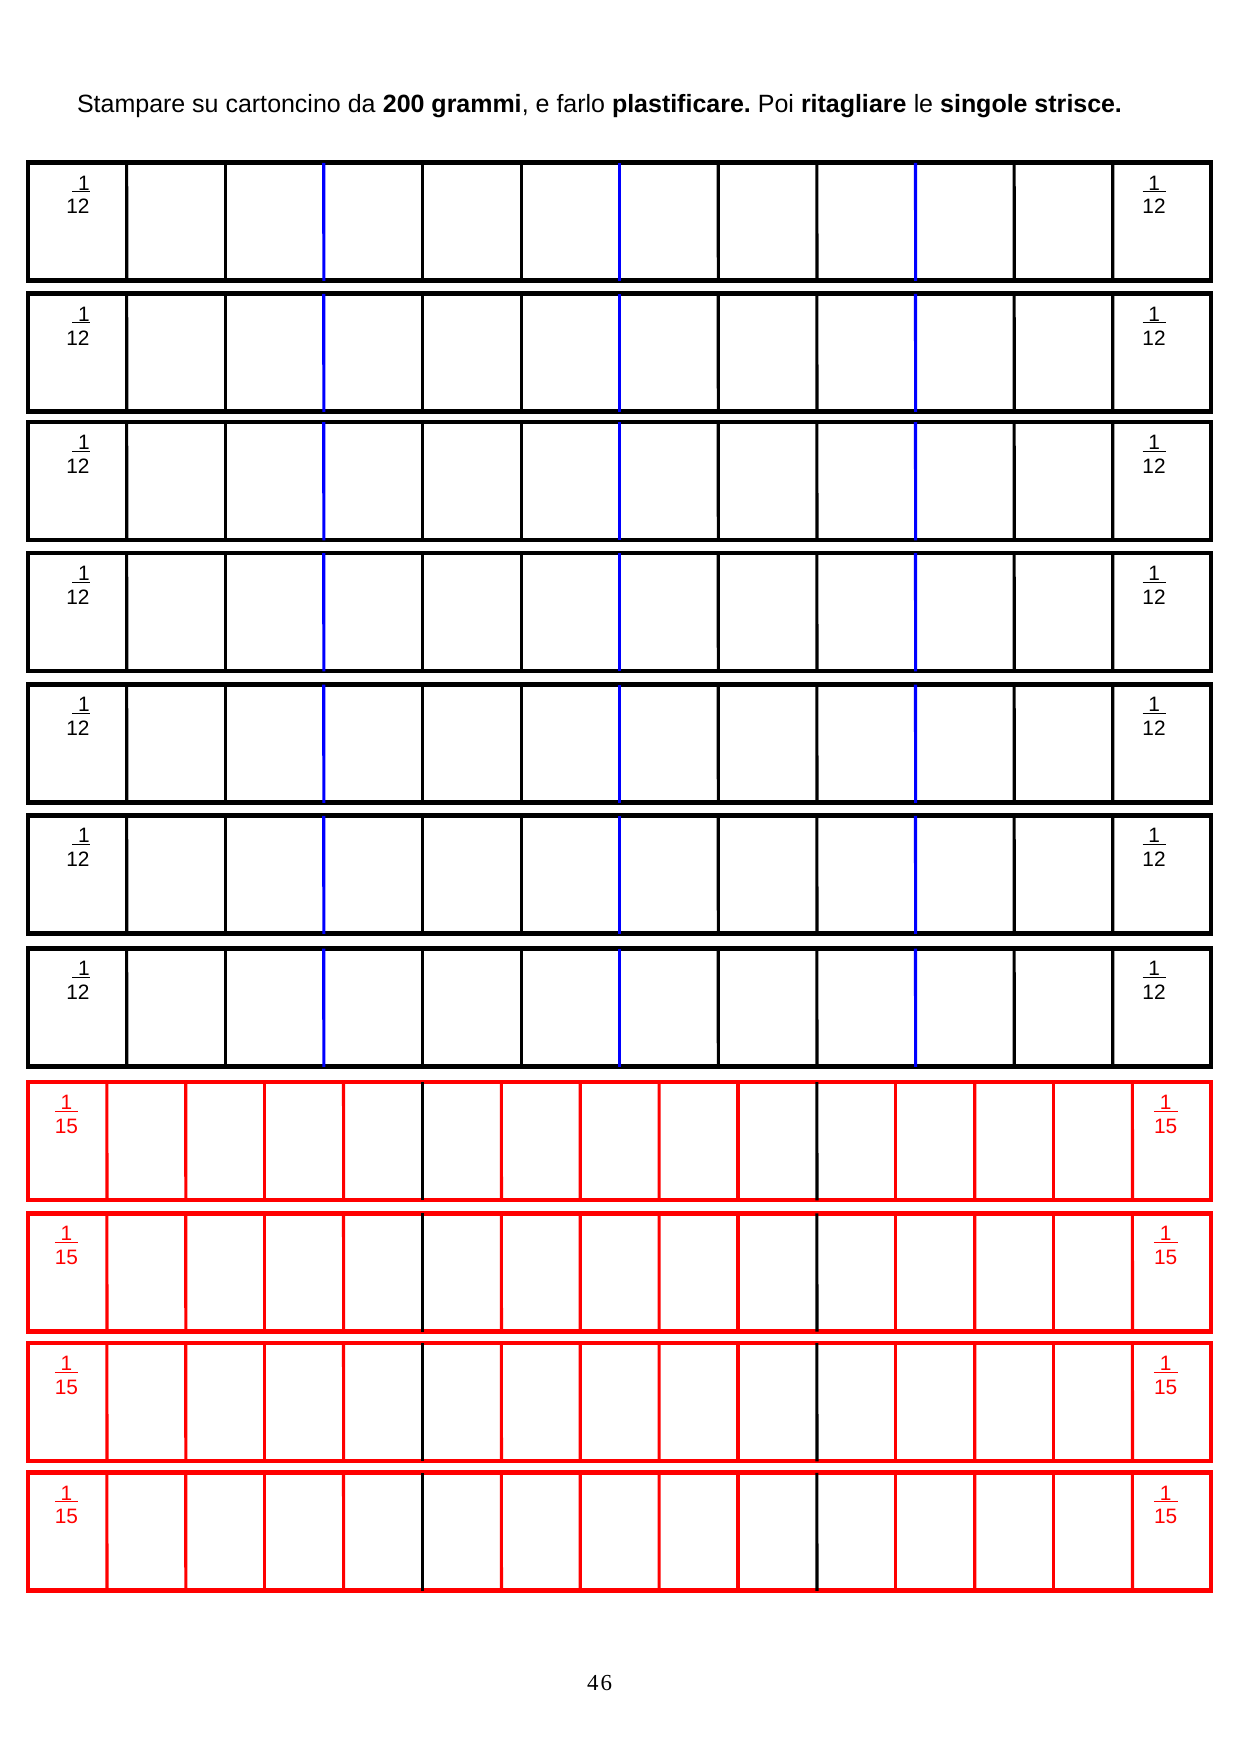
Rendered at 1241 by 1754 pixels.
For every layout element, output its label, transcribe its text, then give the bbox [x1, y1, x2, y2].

text Stampare su cartoncino da , e farlo plastificare. Poi ritagliare le singole strisce. [18, 89, 1181, 117]
